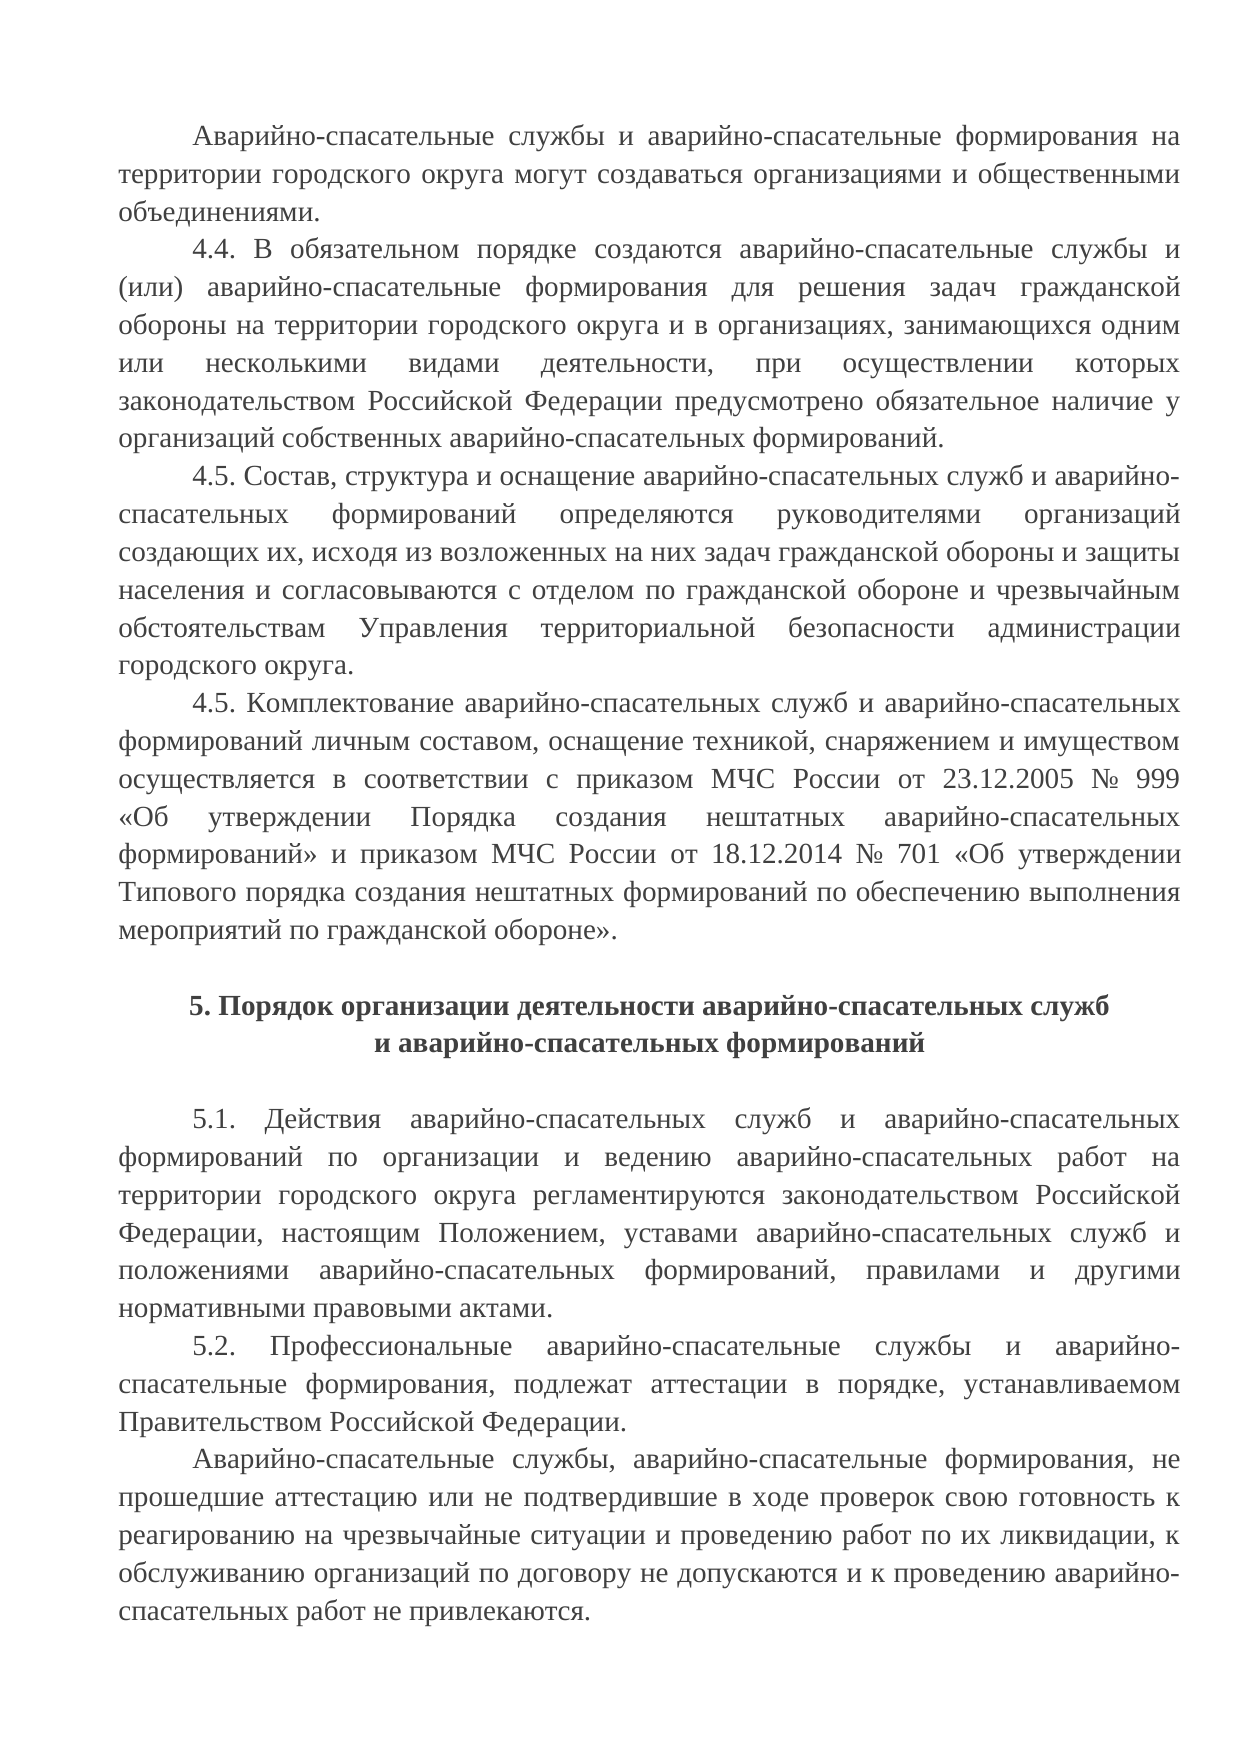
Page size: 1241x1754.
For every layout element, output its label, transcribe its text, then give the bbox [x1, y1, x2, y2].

text 4.4. В обязательном порядке создаются аварийно-спасательные службы и (или) аварийно-спасательные формирования для решения задач гражданской обороны на территории городского округа и в организациях, занимающихся одним или несколькими видами деятельности, при осуществлении которых законодательством Российской Федерации предусмотрено обязательное наличие у организаций собственных аварийно-спасательных формирований. [118, 232, 1181, 454]
text и аварийно-спасательных формирований [118, 1026, 1181, 1059]
text Аварийно-спасательные службы, аварийно-спасательные формирования, не прошедшие аттестацию или не подтвердившие в ходе проверок свою готовность к реагированию на чрезвычайные ситуации и проведению работ по их ликвидации, к обслуживанию организаций по договору не допускаются и к проведению аварийно-спасательных работ не привлекаются. [118, 1442, 1181, 1626]
text 5.1. Действия аварийно-спасательных служб и аварийно-спасательных формирований по организации и ведению аварийно-спасательных работ на территории городского округа регламентируются законодательством Российской Федерации, настоящим Положением, уставами аварийно-спасательных служб и положениями аварийно-спасательных формирований, правилами и другими нормативными правовыми актами. [118, 1101, 1181, 1324]
text Аварийно-спасательные службы и аварийно-спасательные формирования на территории городского округа могут создаваться организациями и общественными объединениями. [118, 118, 1181, 227]
text 5. Порядок организации деятельности аварийно-спасательных служб [118, 988, 1181, 1021]
text 4.5. Состав, структура и оснащение аварийно-спасательных служб и аварийно-спасательных формирований определяются руководителями организаций создающих их, исходя из возложенных на них задач гражданской обороны и защиты населения и согласовываются с отделом по гражданской обороне и чрезвычайным обстоятельствам Управления территориальной безопасности администрации городского округа. [118, 458, 1181, 681]
text 5.2. Профессиональные аварийно-спасательные службы и аварийно-спасательные формирования, подлежат аттестации в порядке, устанавливаемом Правительством Российской Федерации. [118, 1328, 1181, 1437]
text 4.5. Комплектование аварийно-спасательных служб и аварийно-спасательных формирований личным составом, оснащение техникой, снаряжением и имуществом осуществляется в соответствии с приказом МЧС России от 23.12.2005 № 999 «Об утверждении Порядка создания нештатных аварийно-спасательных формирований» и приказом МЧС России от 18.12.2014 № 701 «Об утверждении Типового порядка создания нештатных формирований по обеспечению выполнения мероприятий по гражданской обороне». [118, 685, 1181, 946]
